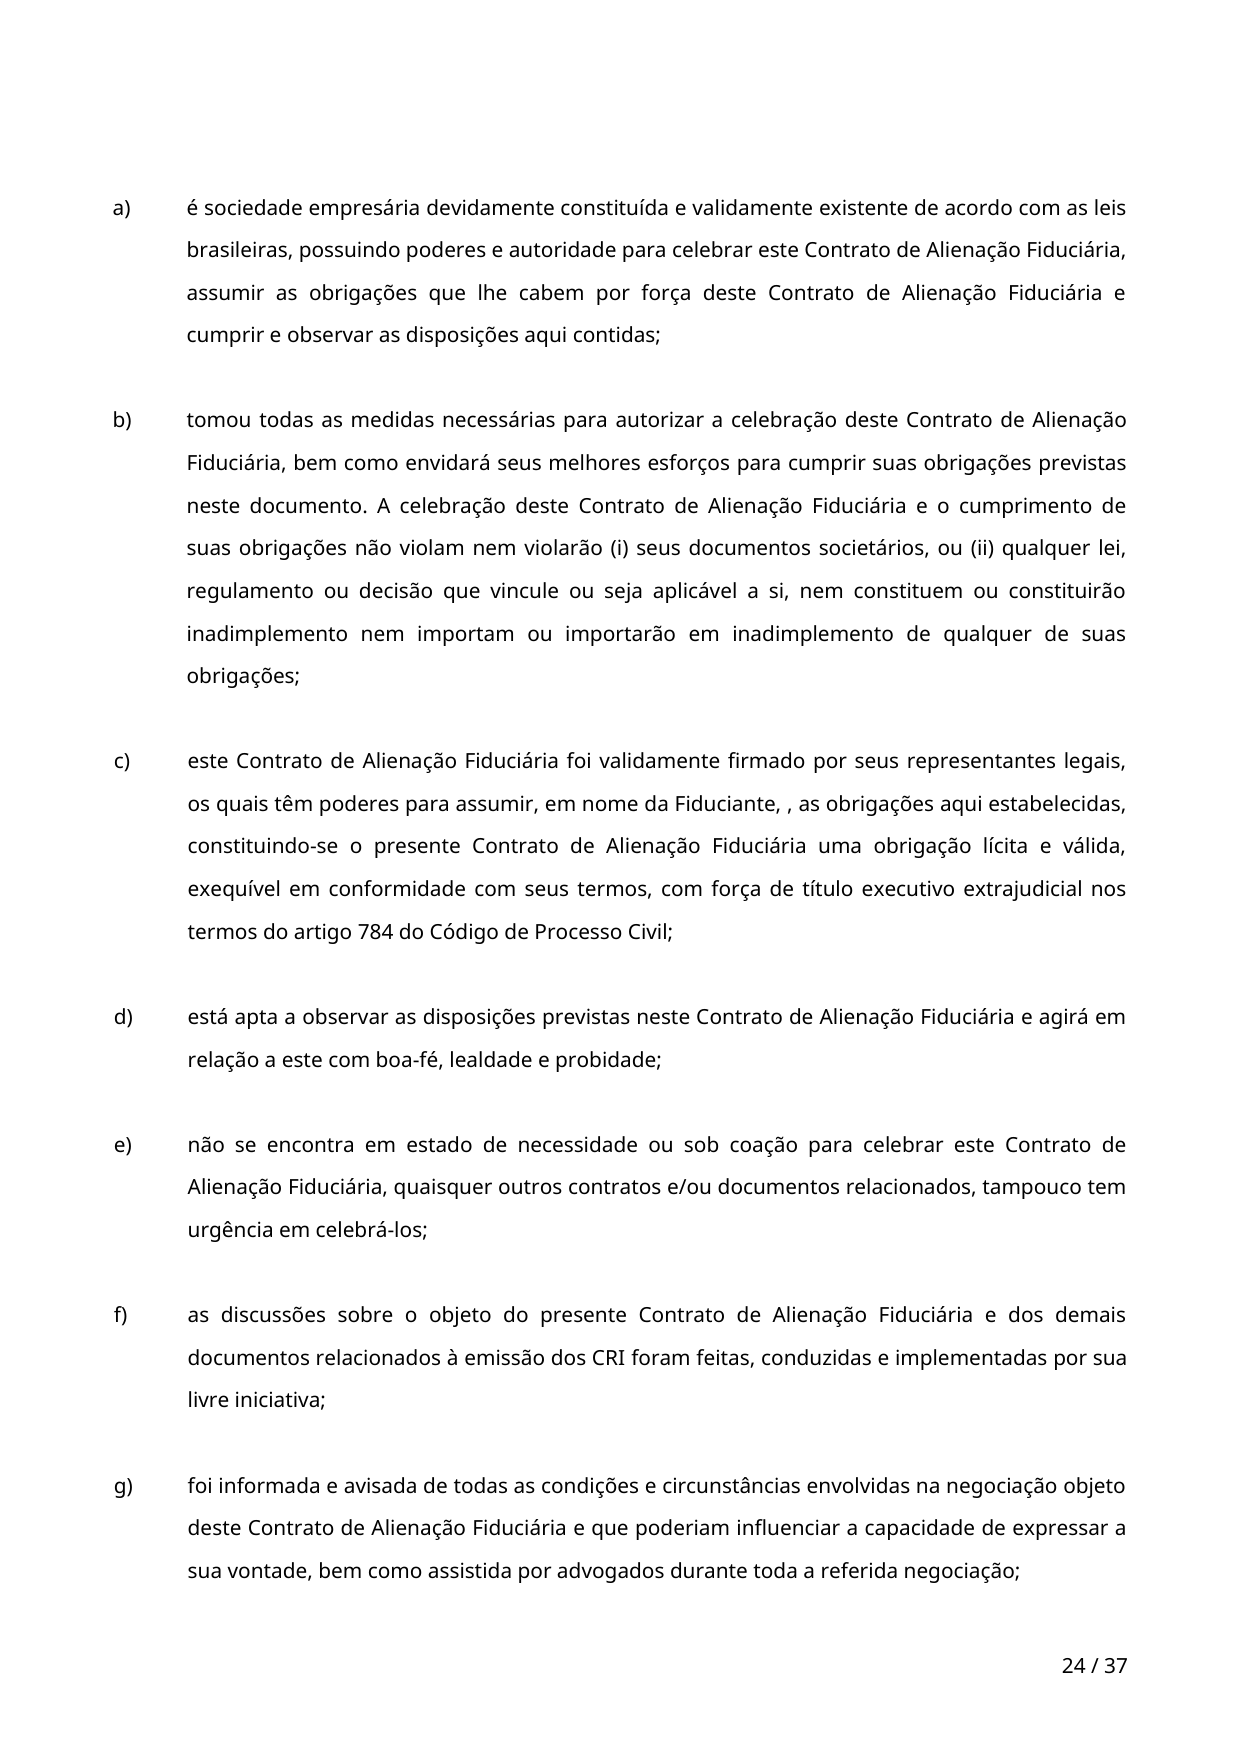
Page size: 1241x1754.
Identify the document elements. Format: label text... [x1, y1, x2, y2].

text c) este Contrato de Alienação Fiduciária foi validamente firmado por seus representantes legais, os quais têm poderes para assumir, em nome da Fiduciante, , as obrigações aqui estabelecidas, constituindo-se o presente Contrato de Alienação Fiduciária uma obrigação lícita e válida, exequível em conformidade com seus termos, com força de título executivo extrajudicial nos termos do artigo 784 do Código de Processo Civil; [114, 746, 1128, 945]
text g) foi informada e avisada de todas as condições e circunstâncias envolvidas na negociação objeto deste Contrato de Alienação Fiduciária e que poderiam influenciar a capacidade de expressar a sua vontade, bem como assistida por advogados durante toda a referida negociação; [114, 1471, 1128, 1584]
text a) é sociedade empresária devidamente constituída e validamente existente de acordo com as leis brasileiras, possuindo poderes e autoridade para celebrar este Contrato de Alienação Fiduciária, assumir as obrigações que lhe cabem por força deste Contrato de Alienação Fiduciária e cumprir e observar as disposições aqui contidas; [112, 193, 1128, 349]
text f) as discussões sobre o objeto do presente Contrato de Alienação Fiduciária e dos demais documentos relacionados à emissão dos CRI foram feitas, conduzidas e implementadas por sua livre iniciativa; [114, 1300, 1128, 1414]
text b) tomou todas as medidas necessárias para autorizar a celebração deste Contrato de Alienação Fiduciária, bem como envidará seus melhores esforços para cumprir suas obrigações previstas neste documento. A celebração deste Contrato de Alienação Fiduciária e o cumprimento de suas obrigações não violam nem violarão (i) seus documentos societários, ou (ii) qualquer lei, regulamento ou decisão que vincule ou seja aplicável a si, nem constituem ou constituirão inadimplemento nem importam ou importarão em inadimplemento de qualquer de suas obrigações; [112, 406, 1128, 690]
text d) está apta a observar as disposições previstas neste Contrato de Alienação Fiduciária e agirá em relação a este com boa-fé, lealdade e probidade; [114, 1002, 1128, 1073]
text e) não se encontra em estado de necessidade ou sob coação para celebrar este Contrato de Alienação Fiduciária, quaisquer outros contratos e/ou documentos relacionados, tampouco tem urgência em celebrá-los; [114, 1130, 1128, 1243]
